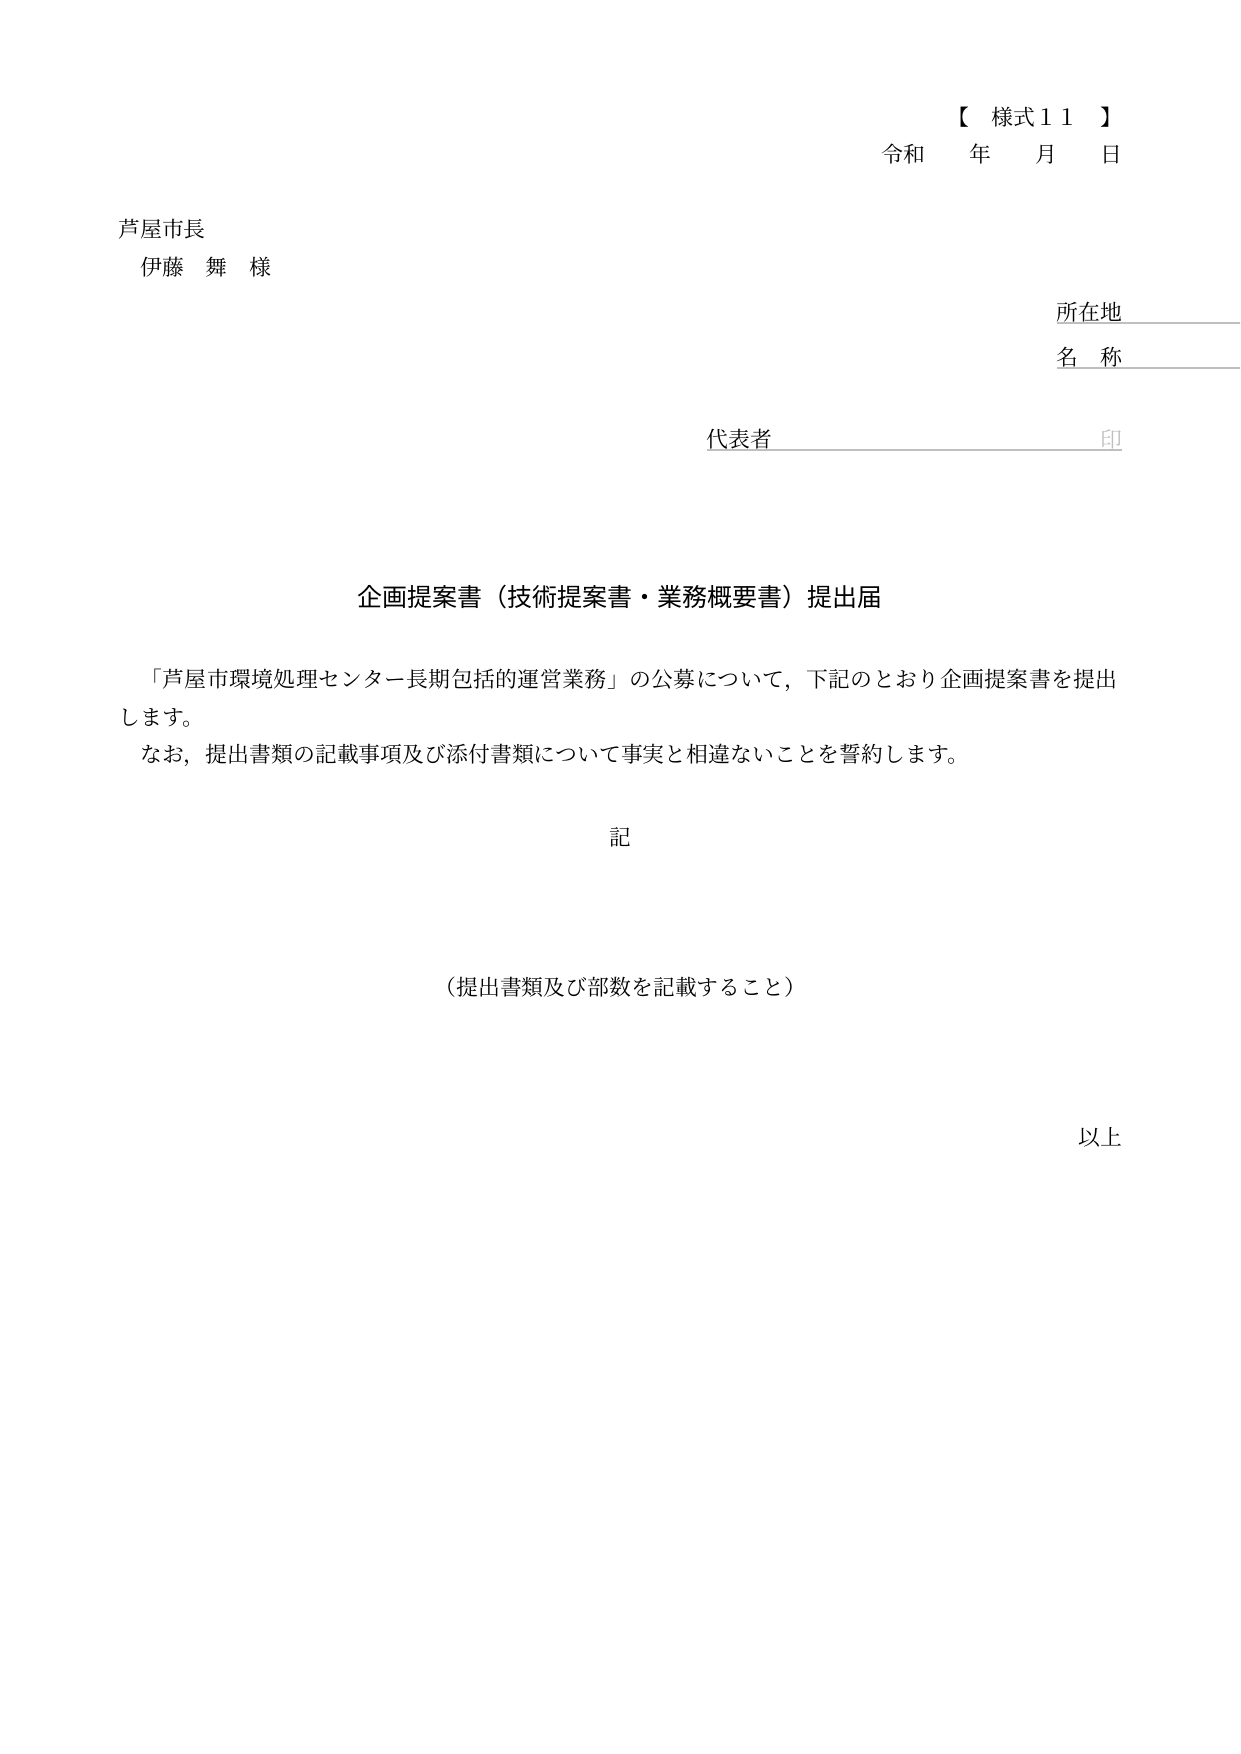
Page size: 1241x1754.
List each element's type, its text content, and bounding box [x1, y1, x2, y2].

text 企画提案書（技術提案書・業務概要書）提出届 [118, 577, 1122, 614]
text 芦屋市長 [118, 209, 1122, 247]
text 「芦屋市環境処理センター長期包括的運営業務」の公募について，下記のとおり企画提案書を提出します。 [118, 659, 1122, 734]
text 代表者 印 [118, 419, 1122, 457]
text 所在地 [118, 292, 1122, 329]
text 令和 年 月 日 [118, 134, 1122, 172]
text 名 称 [118, 337, 1122, 374]
text （提出書類及び部数を記載すること） [118, 967, 1122, 1004]
text 【 様式１１ 】 [118, 97, 1122, 134]
text 伊藤 舞 様 [118, 247, 1122, 284]
text 以上 [118, 1117, 1122, 1154]
subtitle 記 [118, 817, 1122, 854]
text なお，提出書類の記載事項及び添付書類について事実と相違ないことを誓約します。 [118, 734, 1122, 772]
